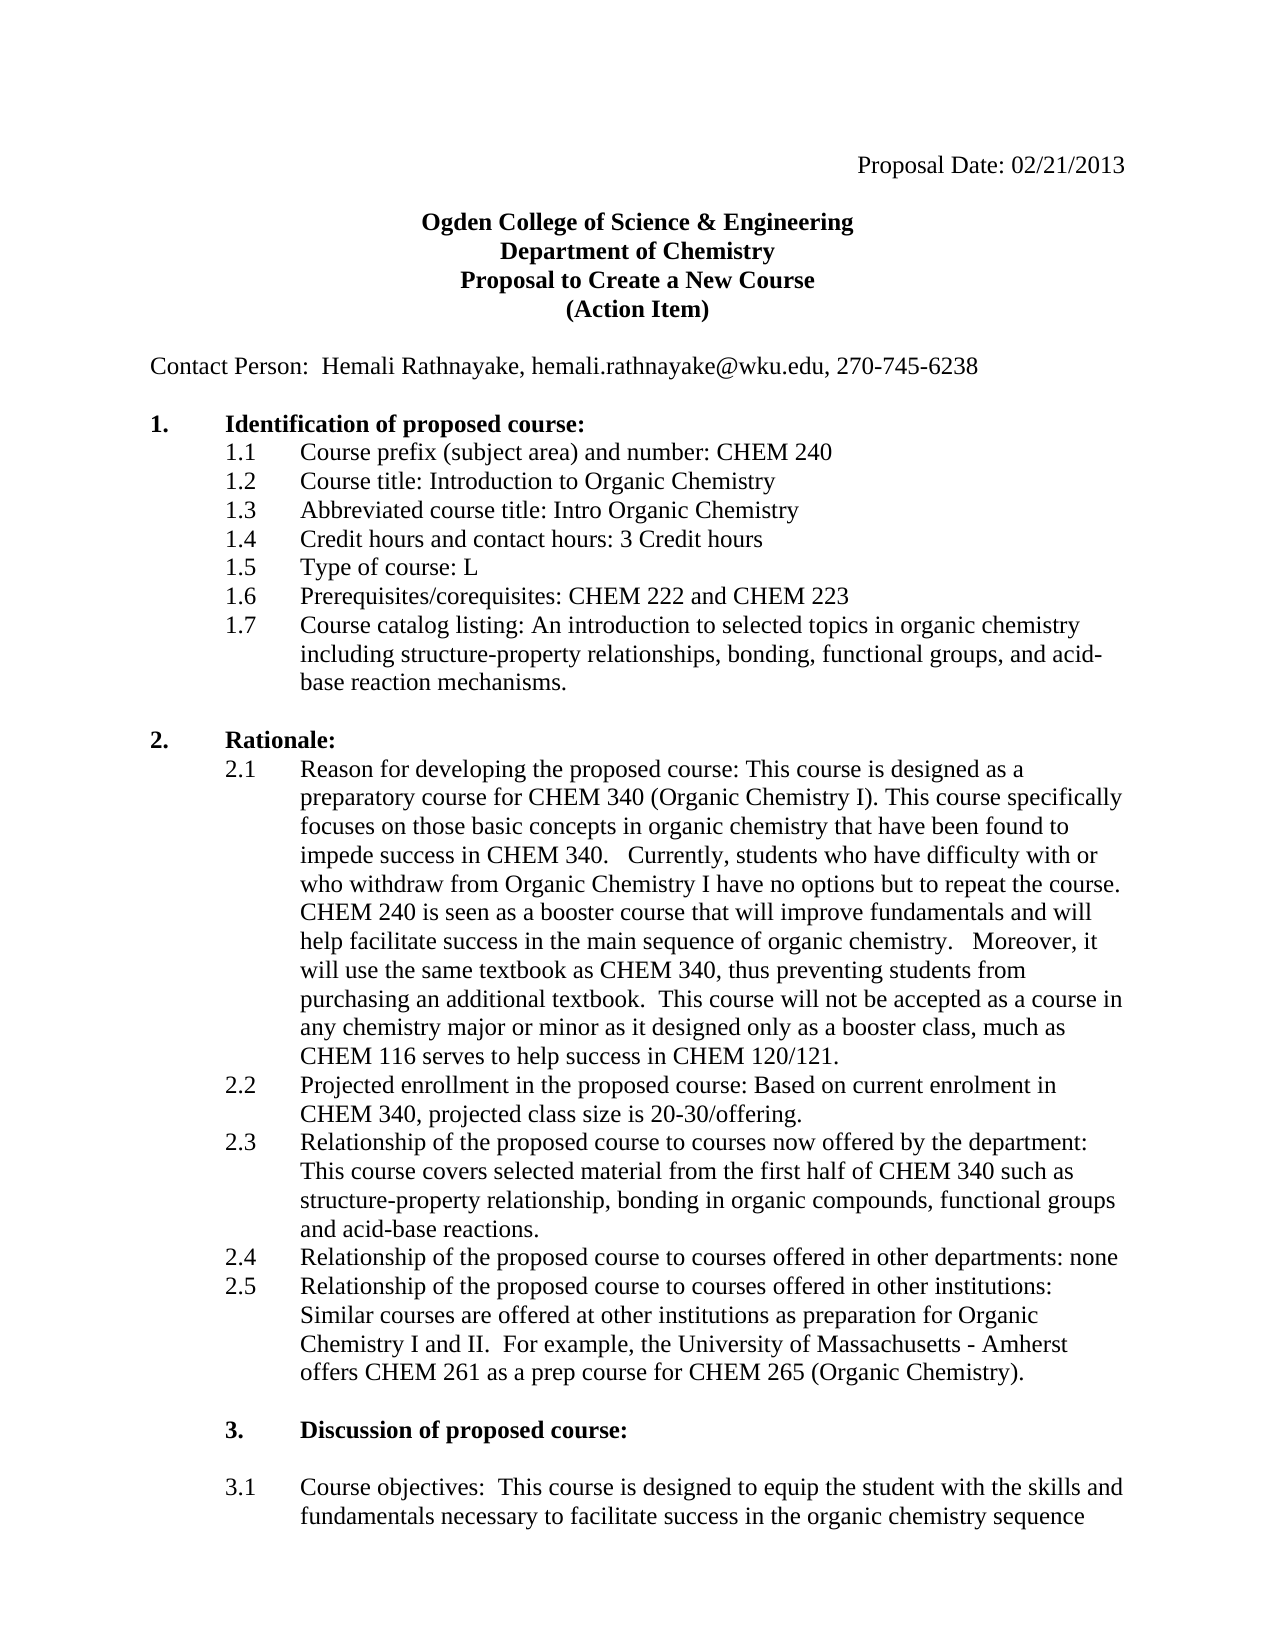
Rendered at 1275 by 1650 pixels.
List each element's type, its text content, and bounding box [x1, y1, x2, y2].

text 2. Rationale: [150, 725, 1125, 754]
list Course prefix (subject area) and number: CHEM 240 [225, 437, 1125, 466]
list Abbreviated course title: Intro Organic Chemistry [225, 495, 1125, 524]
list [225, 1472, 1125, 1530]
list Course catalog listing: An introduction to selected topics in organic chemistry including structure-property relationships, bonding, functional groups, and acid-base reaction mechanisms. [225, 610, 1125, 696]
list Reason for developing the proposed course: This course is designed as a preparatory course for CHEM 340 (Organic Chemistry I). This course specifically focuses on those basic concepts in organic chemistry that have been found to impede success in CHEM 340. Currently, students who have difficulty with or who withdraw from Organic Chemistry I have no options but to repeat the course. CHEM 240 is seen as a booster course that will improve fundamentals and will help facilitate success in the main sequence of organic chemistry. Moreover, it will use the same textbook as CHEM 340, thus preventing students from purchasing an additional textbook. This course will not be accepted as a course in any chemistry major or minor as it designed only as a booster class, much as CHEM 116 serves to help success in CHEM 120/121. [225, 754, 1125, 1070]
text Proposal Date: 02/21/2013 [150, 150, 1125, 179]
list Course title: Introduction to Organic Chemistry [225, 466, 1125, 495]
text Proposal to Create a New Course [150, 265, 1125, 294]
text 1. Identification of proposed course: [150, 409, 1125, 437]
text Department of Chemistry [150, 236, 1125, 265]
list Prerequisites/corequisites: CHEM 222 and CHEM 223 [225, 581, 1125, 610]
text (Action Item) [150, 294, 1125, 322]
text 3. Discussion of proposed course: [150, 1415, 1125, 1444]
list Credit hours and contact hours: 3 Credit hours [225, 524, 1125, 552]
list Relationship of the proposed course to courses offered in other departments: none [225, 1242, 1125, 1271]
list Relationship of the proposed course to courses offered in other institutions: Similar courses are offered at other institutions as preparation for Organic Chemistry I and II. For example, the University of Massachusetts - Amherst offers CHEM 261 as a prep course for CHEM 265 (Organic Chemistry). [225, 1271, 1125, 1386]
list Relationship of the proposed course to courses now offered by the department: This course covers selected material from the first half of CHEM 340 such as structure-property relationship, bonding in organic compounds, functional groups and acid-base reactions. [225, 1127, 1125, 1242]
list Projected enrollment in the proposed course: Based on current enrolment in CHEM 340, projected class size is 20-30/offering. [225, 1070, 1125, 1127]
list Type of course: L [225, 552, 1125, 581]
text Contact Person: Hemali Rathnayake, hemali.rathnayake@wku.edu, 270-745-6238 [150, 351, 1125, 380]
text Ogden College of Science & Engineering [150, 207, 1125, 236]
